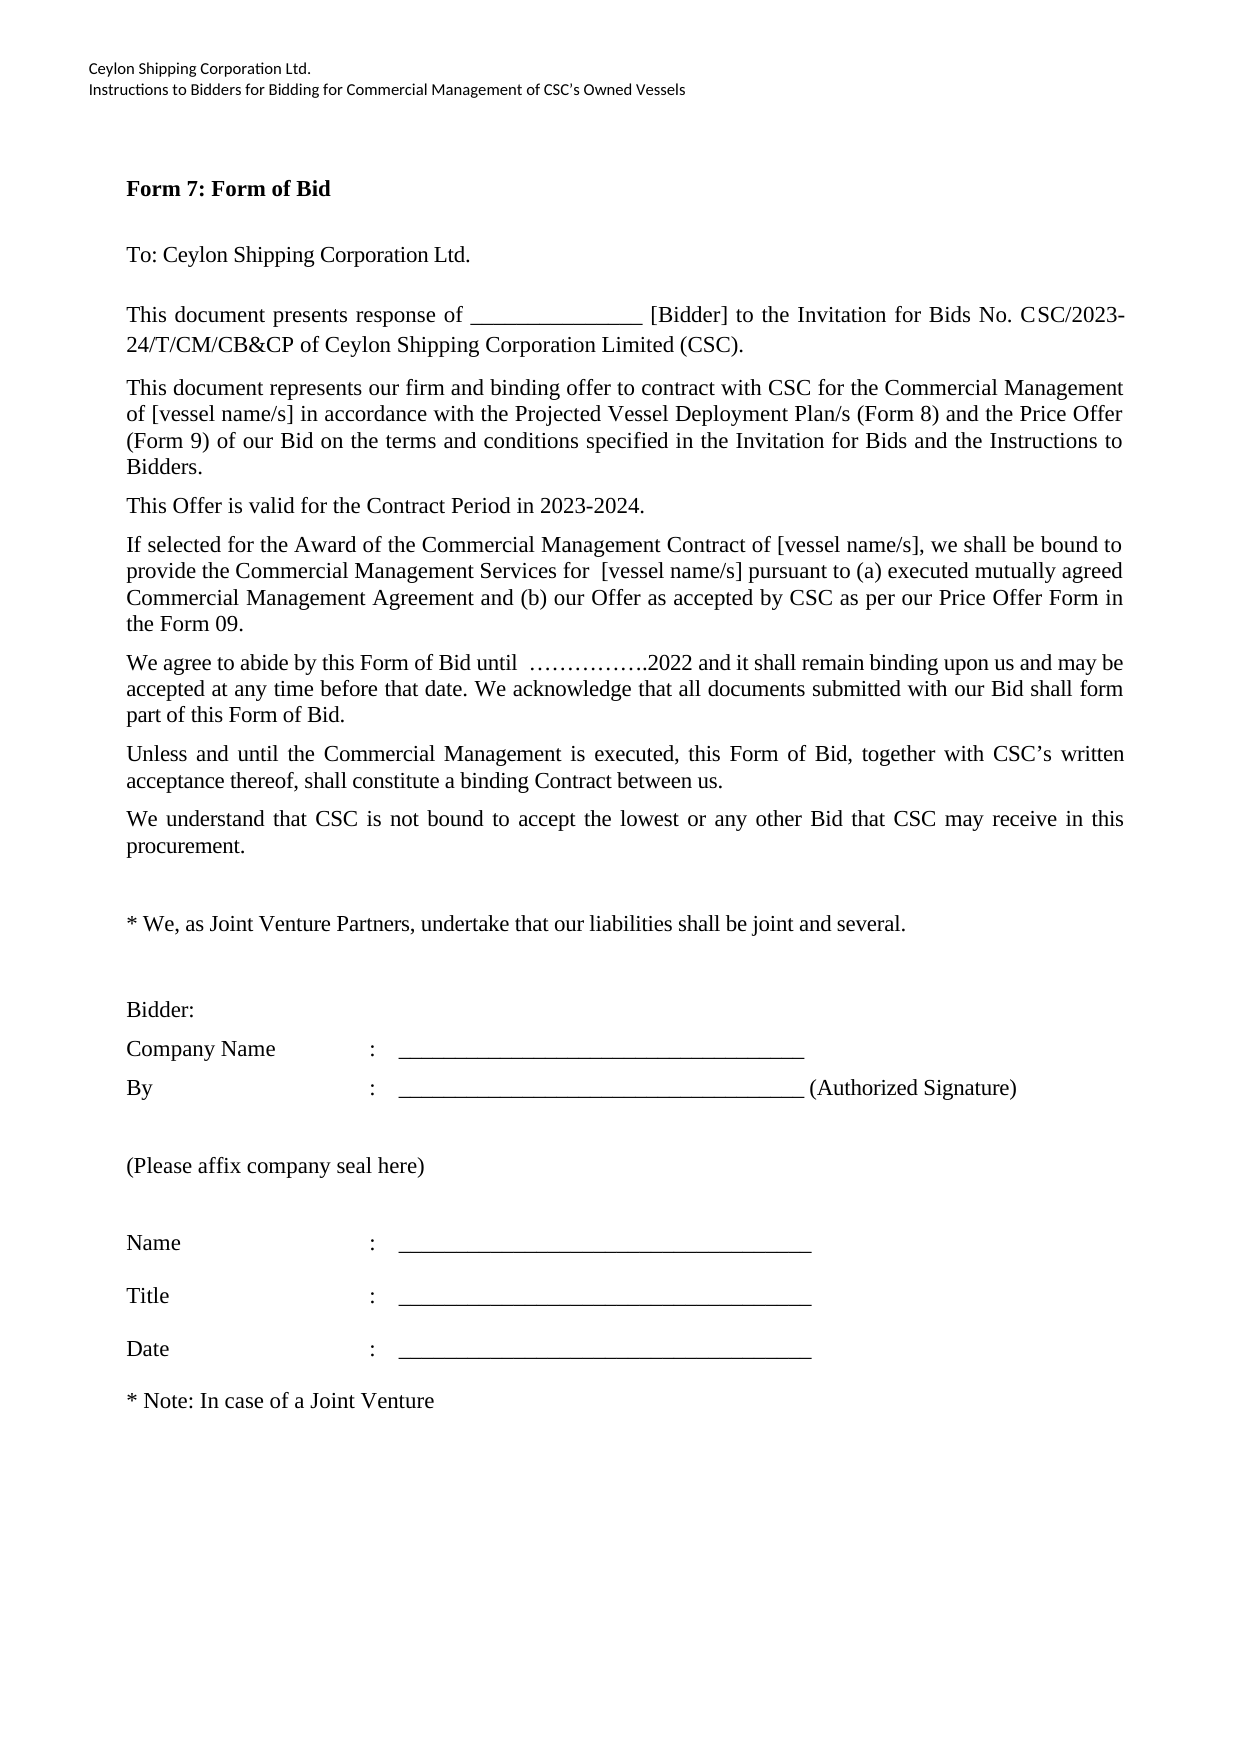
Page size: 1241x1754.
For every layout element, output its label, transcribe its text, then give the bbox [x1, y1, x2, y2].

text Unless and until the Commercial Management is executed, this Form of Bid, together with CSC’s written acceptance thereof, shall constitute a binding Contract between us. [126, 740, 1125, 793]
text Form 7: Form of Bid [126, 176, 1125, 202]
text Name : ____________________________________ [126, 1229, 1125, 1256]
text This document represents our firm and binding offer to contract with CSC for the Commercial Management of [vessel name/s] in accordance with the Projected Vessel Deployment Plan/s (Form 8) and the Price Offer (Form 9) of our Bid on the terms and conditions specified in the Invitation for Bids and the Instructions to Bidders. [126, 374, 1125, 479]
text * Note: In case of a Joint Venture [126, 1388, 1125, 1414]
text Bidder: [126, 996, 1125, 1023]
text This document presents response of _______________ [Bidder] to the Invitation for Bids No. CSC/2023-24/T/CM/CB&CP of Ceylon Shipping Corporation Limited (CSC). [126, 301, 1125, 358]
text This Offer is valid for the Contract Period in 2023-2024. [126, 492, 1125, 518]
text By : ____________________________________ (Authorized Signature) [126, 1074, 1125, 1100]
text We understand that CSC is not bound to accept the lowest or any other Bid that CSC may receive in this procurement. [126, 806, 1125, 858]
text If selected for the Award of the Commercial Management Contract of [vessel name/s], we shall be bound to provide the Commercial Management Services for [vessel name/s] pursuant to (a) executed mutually agreed Commercial Management Agreement and (b) our Offer as accepted by CSC as per our Price Offer Form in the Form 09. [126, 531, 1125, 636]
text Date : ____________________________________ [126, 1335, 1125, 1361]
text We agree to abide by this Form of Bid until …………….2022 and it shall remain binding upon us and may be accepted at any time before that date. We acknowledge that all documents submitted with our Bid shall form part of this Form of Bid. [126, 649, 1125, 728]
text Title : ____________________________________ [126, 1282, 1125, 1308]
text Company Name : ____________________________________ [126, 1035, 1125, 1062]
text * We, as Joint Venture Partners, undertake that our liabilities shall be joint and several. [126, 909, 1125, 936]
text (Please affix company seal here) [126, 1152, 1125, 1178]
text To: Ceylon Shipping Corporation Ltd. [126, 241, 1125, 267]
